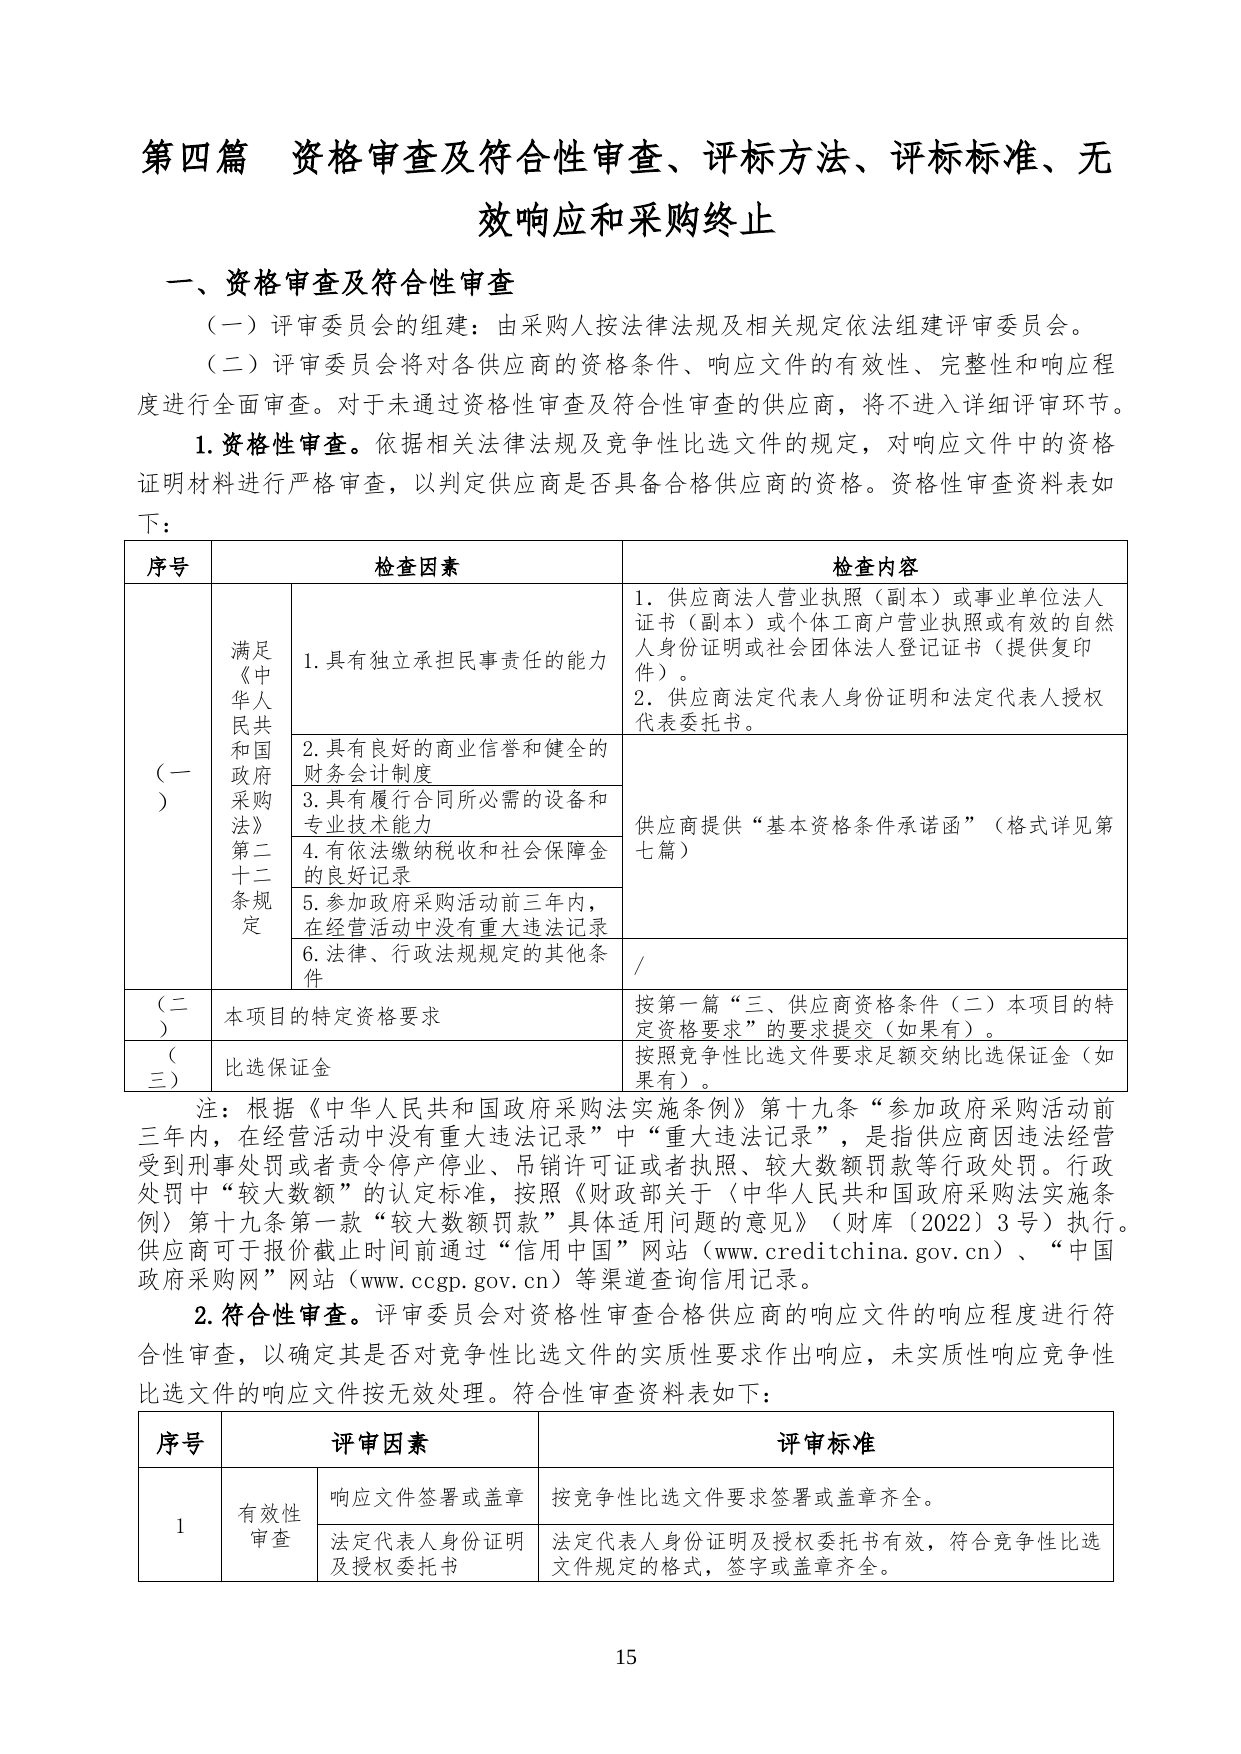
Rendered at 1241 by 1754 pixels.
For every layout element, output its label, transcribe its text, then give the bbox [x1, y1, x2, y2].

table_cell 供应商提供“基本资格条件承诺函”（格式详见第七篇） [623, 735, 1127, 938]
table_cell 本项目的特定资格要求 [212, 990, 622, 1040]
table_cell （二） [125, 990, 211, 1040]
table_cell 3.具有履行合同所必需的设备和专业技术能力 [292, 786, 622, 836]
table_cell 1 [139, 1468, 221, 1581]
table_header 检查内容 [623, 541, 1127, 583]
table_cell / [623, 939, 1127, 989]
table_cell （一） [125, 584, 211, 989]
text 1.资格性审查。依据相关法律法规及竞争性比选文件的规定，对响应文件中的资格证明材料进行严格审查，以判定供应商是否具备合格供应商的资格。资格性审查资料表如下： [136, 421, 1116, 540]
table_cell 2.具有良好的商业信誉和健全的财务会计制度 [292, 735, 622, 785]
table_cell 法定代表人身份证明及授权委托书 [318, 1525, 538, 1581]
text （一）评审委员会的组建：由采购人按法律法规及相关规定依法组建评审委员会。 [136, 302, 1116, 342]
table_cell 满足《中华人民共和国政府采购法》第二十二条规定 [212, 584, 291, 989]
table_cell 按照竞争性比选文件要求足额交纳比选保证金（如果有）。 [623, 1041, 1127, 1091]
subtitle 第四篇 资格审查及符合性审查、评标方法、评标标准、无效响应和采购终止 [136, 120, 1116, 245]
table_header 序号 [139, 1412, 221, 1467]
table_header 评审标准 [539, 1412, 1113, 1467]
text （二）评审委员会将对各供应商的资格条件、响应文件的有效性、完整性和响应程度进行全面审查。对于未通过资格性审查及符合性审查的供应商，将不进入详细评审环节。 [136, 342, 1116, 421]
table_header 评审因素 [222, 1412, 538, 1467]
table_cell 响应文件签署或盖章 [318, 1468, 538, 1524]
table_cell 4.有依法缴纳税收和社会保障金的良好记录 [292, 837, 622, 887]
text 2.符合性审查。评审委员会对资格性审查合格供应商的响应文件的响应程度进行符合性审查，以确定其是否对竞争性比选文件的实质性要求作出响应，未实质性响应竞争性比选文件的响应文件按无效处理。符合性审查资料表如下： [136, 1292, 1116, 1411]
table_cell 比选保证金 [212, 1041, 622, 1091]
table_cell 1．供应商法人营业执照（副本）或事业单位法人证书（副本）或个体工商户营业执照或有效的自然人身份证明或社会团体法人登记证书（提供复印件）。 2．供应商法定代表人身份证明和法定代表人授权代表委托书。 [623, 584, 1127, 734]
table_header 检查因素 [212, 541, 622, 583]
table_header 序号 [125, 541, 211, 583]
table_cell 6.法律、行政法规规定的其他条件 [292, 939, 622, 989]
subtitle 一、资格审查及符合性审查 [136, 253, 1116, 302]
table_cell 按竞争性比选文件要求签署或盖章齐全。 [539, 1468, 1113, 1524]
table_cell 法定代表人身份证明及授权委托书有效，符合竞争性比选文件规定的格式，签字或盖章齐全。 [539, 1525, 1113, 1581]
table_cell 有效性审查 [222, 1468, 317, 1581]
text 注：根据《中华人民共和国政府采购法实施条例》第十九条“参加政府采购活动前三年内，在经营活动中没有重大违法记录”中“重大违法记录”，是指供应商因违法经营受到刑事处罚或者责令停产停业、吊销许可证或者执照、较大数额罚款等行政处罚。行政处罚中“较大数额”的认定标准，按照《财政部关于〈中华人民共和国政府采购法实施条例〉第十九条第一款“较大数额罚款”具体适用问题的意见》（财库〔2022〕3号）执行。供应商可于报价截止时间前通过“信用中国”网站（www.creditchina.gov.cn）、“中国政府采购网”网站（www.ccgp.gov.cn）等渠道查询信用记录。 [136, 1092, 1116, 1292]
table_cell 按第一篇“三、供应商资格条件（二）本项目的特定资格要求”的要求提交（如果有）。 [623, 990, 1127, 1040]
table_cell （三） [125, 1041, 211, 1091]
table_cell 5.参加政府采购活动前三年内，在经营活动中没有重大违法记录 [292, 888, 622, 938]
table_cell 1.具有独立承担民事责任的能力 [292, 584, 622, 734]
